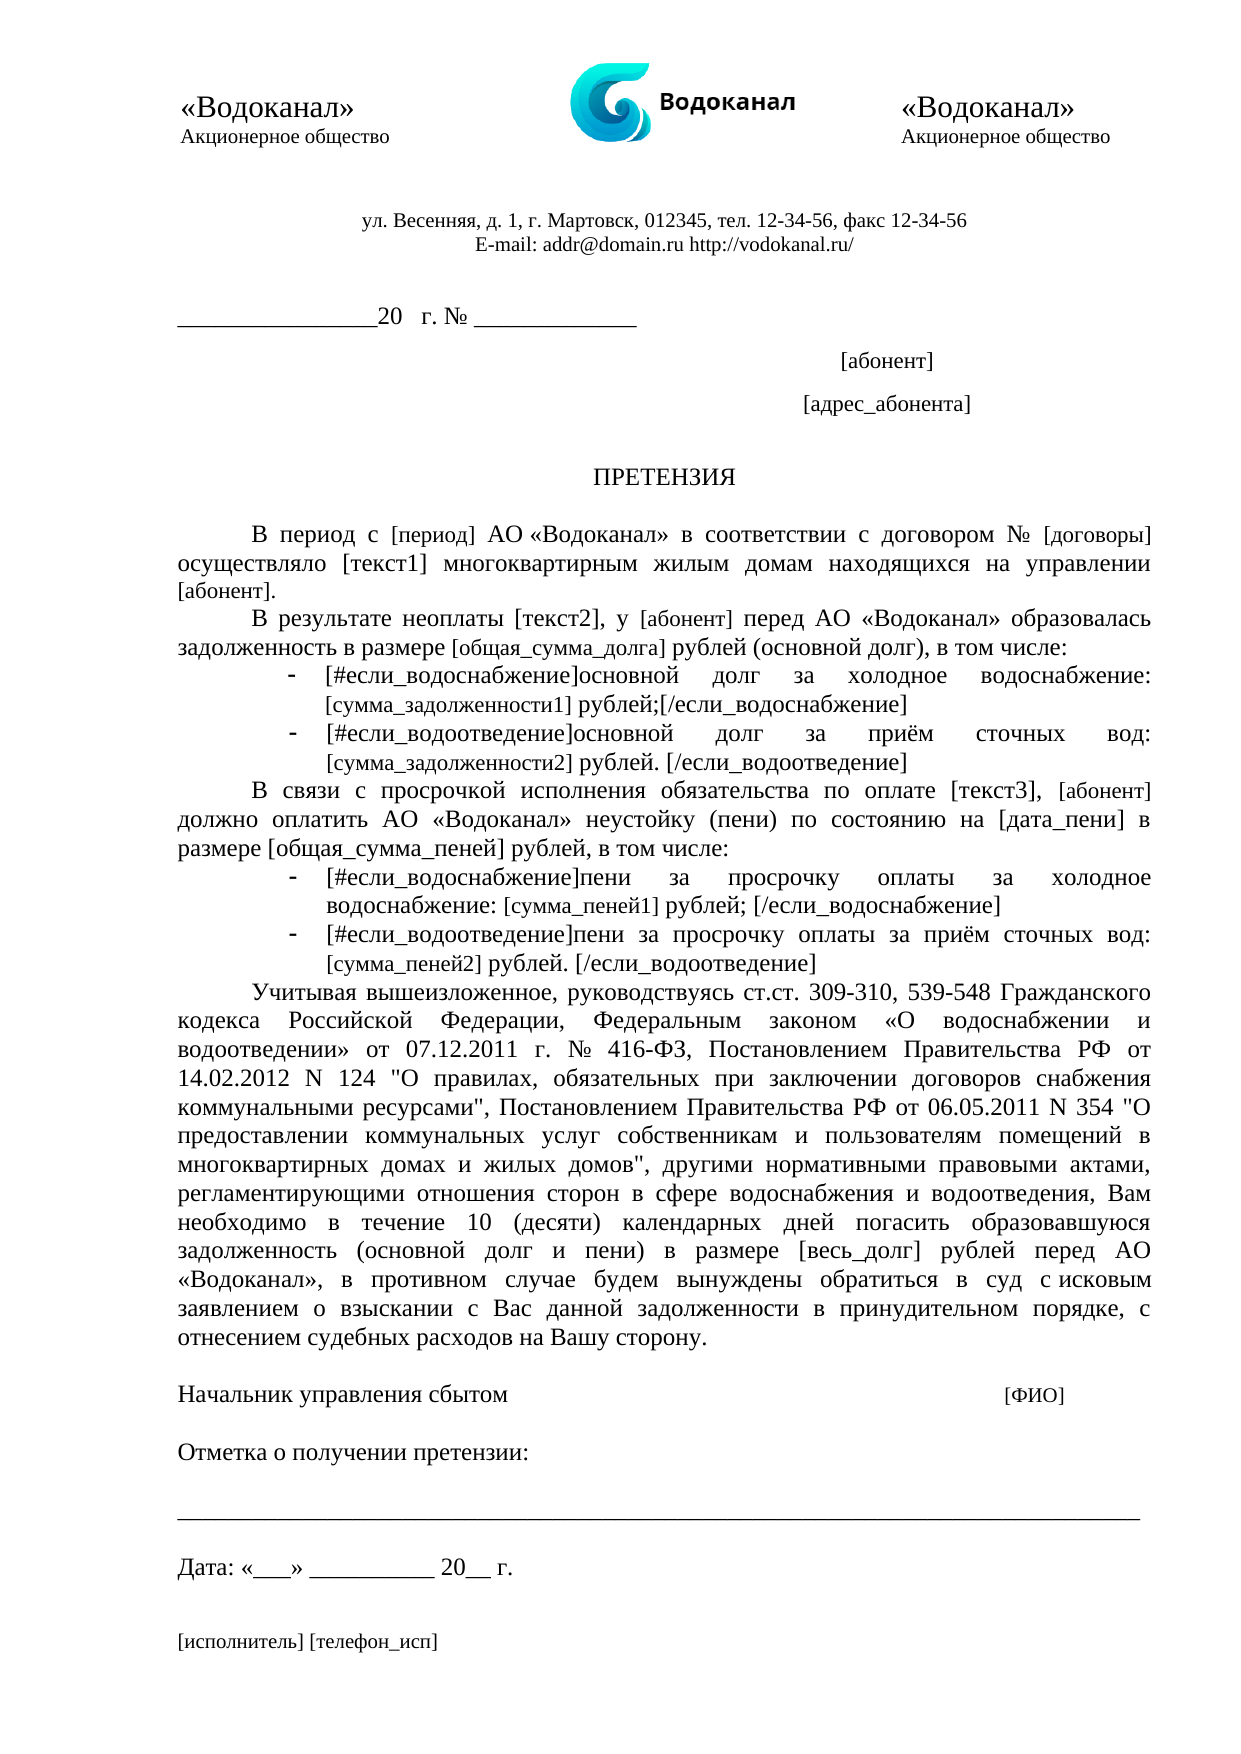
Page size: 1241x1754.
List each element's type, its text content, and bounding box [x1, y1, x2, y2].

list [#если_водоотведение]основной долг за приём сточных вод: [сумма_задолженности2] рублей. [/если_водоотведение] [288, 718, 1152, 776]
table_header [499, 30, 898, 207]
text Учитывая вышеизложенное, руководствуясь ст.ст. 309-310, 539-548 Гражданского кодекса Российской Федерации, Федеральным законом «О водоснабжении и водоотведении» от 07.12.2011 г. № 416-ФЗ, Постановлением Правительства РФ от 14.02.2012 N 124 "О правилах, обязательных при заключении договоров снабжения коммунальными ресурсами", Постановлением Правительства РФ от 06.05.2011 N 354 "О предоставлении коммунальных услуг собственникам и пользователям помещений в многоквартирных домах и жилых домов", другими нормативными правовыми актами, регламентирующими отношения сторон в сфере водоснабжения и водоотведения, Вам необходимо в течение 10 (десяти) календарных дней погасить образовавшуюся задолженность (основной долг и пени) в размере [весь_долг] рублей перед АО «Водоканал», в противном случае будем вынуждены обратиться в суд с исковым заявлением о взыскании с Вас данной задолженности в принудительном порядке, с отнесением судебных расходов на Вашу сторону. [177, 977, 1152, 1351]
text _____________________________________________________________________________ [177, 1494, 1152, 1523]
text Дата: «___» __________ 20__ г. [177, 1552, 1152, 1581]
text Отметка о получении претензии: [177, 1437, 1152, 1466]
table_header [абонент] [623, 347, 1152, 390]
table_header «Водоканал» Акционерное общество [177, 30, 499, 207]
text ПРЕТЕНЗИЯ [177, 462, 1152, 490]
table_header «Водоканал» Акционерное общество [898, 30, 1240, 207]
text В связи с просрочкой исполнения обязательства по оплате [текст3], [абонент] должно оплатить АО «Водоканал» неустойку (пени) по состоянию на [дата_пени] в размере [общая_сумма_пеней] рублей, в том числе: [177, 776, 1152, 862]
text ________________20 г. № _____________ [177, 301, 1152, 330]
text E-mail: addr@domain.ru http://vodokanal.ru/ [177, 232, 1152, 256]
text [исполнитель] [телефон_исп] [177, 1629, 1152, 1653]
text ул. Весенняя, д. 1, г. Мартовск, 012345, тел. 12-34-56, факс 12-34-56 [177, 207, 1152, 232]
list [#если_водоотведение]пени за просрочку оплаты за приём сточных вод: [сумма_пеней2] рублей. [/если_водоотведение] [288, 919, 1152, 977]
table_cell [адрес_абонента] [623, 390, 1152, 433]
text В период с [период] АО «Водоканал» в соответствии с договором № [договоры] осуществляло [текст1] многоквартирным жилым домам находящихся на управлении [абонент]. [177, 519, 1152, 603]
text В результате неоплаты [текст2], у [абонент] перед АО «Водоканал» образовалась задолженность в размере [общая_сумма_долга] рублей (основной долг), в том числе: [177, 603, 1152, 661]
picture [502, 29, 864, 175]
text Начальник управления сбытом [ФИО] [177, 1379, 1152, 1408]
list [#если_водоснабжение]основной долг за холодное водоснабжение: [сумма_задолженности1] рублей;[/если_водоснабжение] [287, 661, 1152, 718]
list [#если_водоснабжение]пени за просрочку оплаты за холодное водоснабжение: [сумма_пеней1] рублей; [/если_водоснабжение] [288, 862, 1152, 919]
